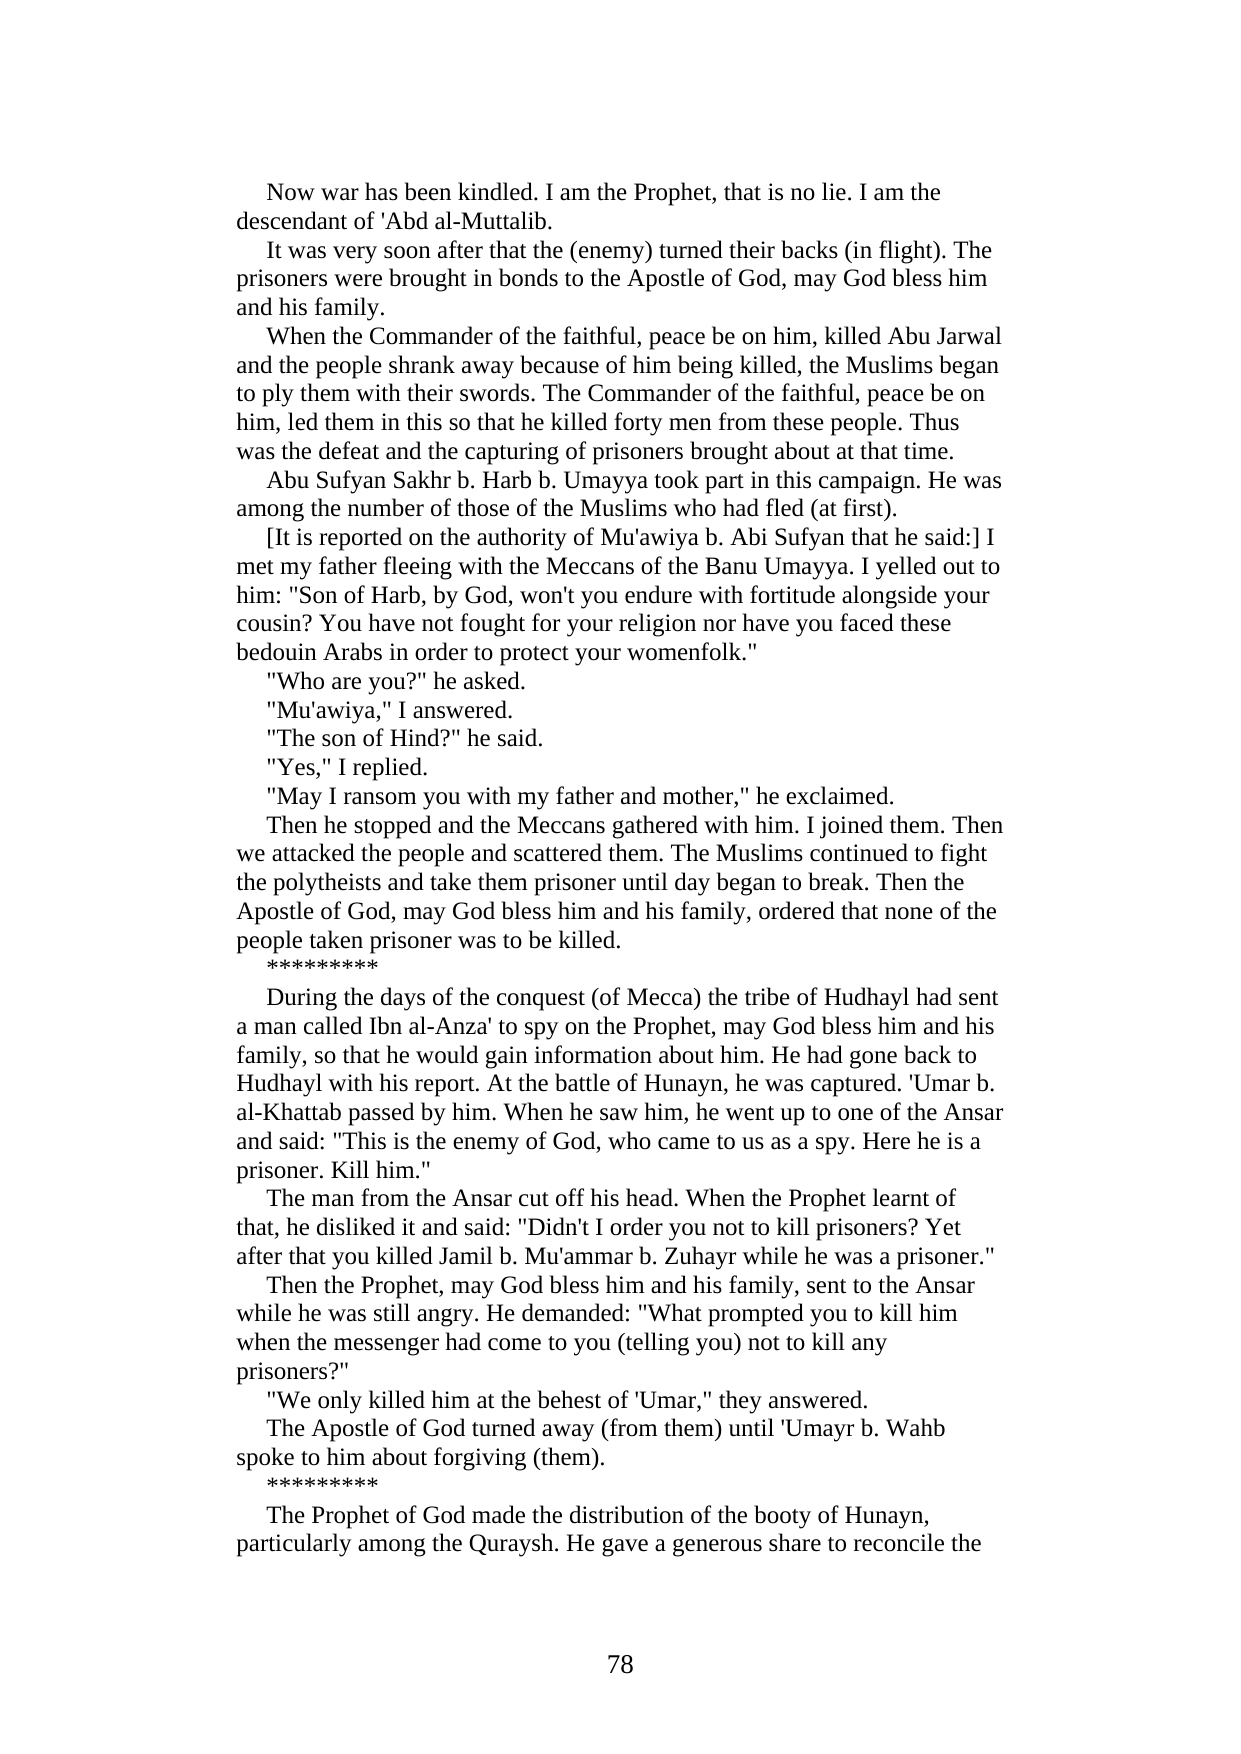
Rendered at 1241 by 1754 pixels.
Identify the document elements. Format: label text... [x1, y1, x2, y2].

text ********* [236, 1471, 1004, 1500]
text "Yes," I replied. [236, 752, 1004, 781]
text Then the Prophet, may God bless him and his family, sent to the Ansar while he was still angry. He demanded: "What prompted you to kill him when the messenger had come to you (telling you) not to kill any prisoners?" [236, 1270, 1004, 1385]
text Then he stopped and the Meccans gathered with him. I joined them. Then we attacked the people and scattered them. The Muslims continued to fight the polytheists and take them prisoner until day began to break. Then the Apostle of God, may God bless him and his family, ordered that none of the people taken prisoner was to be killed. [236, 810, 1004, 953]
text Abu Sufyan Sakhr b. Harb b. Umayya took part in this campaign. He was among the number of those of the Muslims who had fled (at first). [236, 465, 1004, 522]
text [236, 1500, 1004, 1557]
text "We only killed him at the behest of 'Umar," they answered. [236, 1385, 1004, 1413]
text The man from the Ansar cut off his head. When the Prophet learnt of that, he disliked it and said: "Didn't I order you not to kill prisoners? Yet after that you killed Jamil b. Mu'ammar b. Zuhayr while he was a prisoner." [236, 1183, 1004, 1270]
text When the Commander of the faithful, peace be on him, killed Abu Jarwal and the people shrank away because of him being killed, the Muslims began to ply them with their swords. The Commander of the faithful, peace be on him, led them in this so that he killed forty men from these people. Thus was the defeat and the capturing of prisoners brought about at that time. [236, 321, 1004, 465]
text "Mu'awiya," I answered. [236, 695, 1004, 723]
text Now war has been kindled. I am the Prophet, that is no lie. I am the descendant of 'Abd al-Muttalib. [236, 177, 1004, 235]
text During the days of the conquest (of Mecca) the tribe of Hudhayl had sent a man called Ibn al-Anza' to spy on the Prophet, may God bless him and his family, so that he would gain information about him. He had gone back to Hudhayl with his report. At the battle of Hunayn, he was captured. 'Umar b. al-Khattab passed by him. When he saw him, he went up to one of the Ansar and said: "This is the enemy of God, who came to us as a spy. Here he is a prisoner. Kill him." [236, 982, 1004, 1183]
text "The son of Hind?" he said. [236, 723, 1004, 752]
text "May I ransom you with my father and mother," he exclaimed. [236, 781, 1004, 810]
text "Who are you?" he asked. [236, 666, 1004, 695]
text ********* [236, 953, 1004, 982]
text [It is reported on the authority of Mu'awiya b. Abi Sufyan that he said:] I met my father fleeing with the Meccans of the Banu Umayya. I yelled out to him: "Son of Harb, by God, won't you endure with fortitude alongside your cousin? You have not fought for your religion nor have you faced these bedouin Arabs in order to protect your womenfolk." [236, 522, 1004, 666]
text It was very soon after that the (enemy) turned their backs (in flight). The prisoners were brought in bonds to the Apostle of God, may God bless him and his family. [236, 235, 1004, 321]
text The Apostle of God turned away (from them) until 'Umayr b. Wahb spoke to him about forgiving (them). [236, 1413, 1004, 1471]
